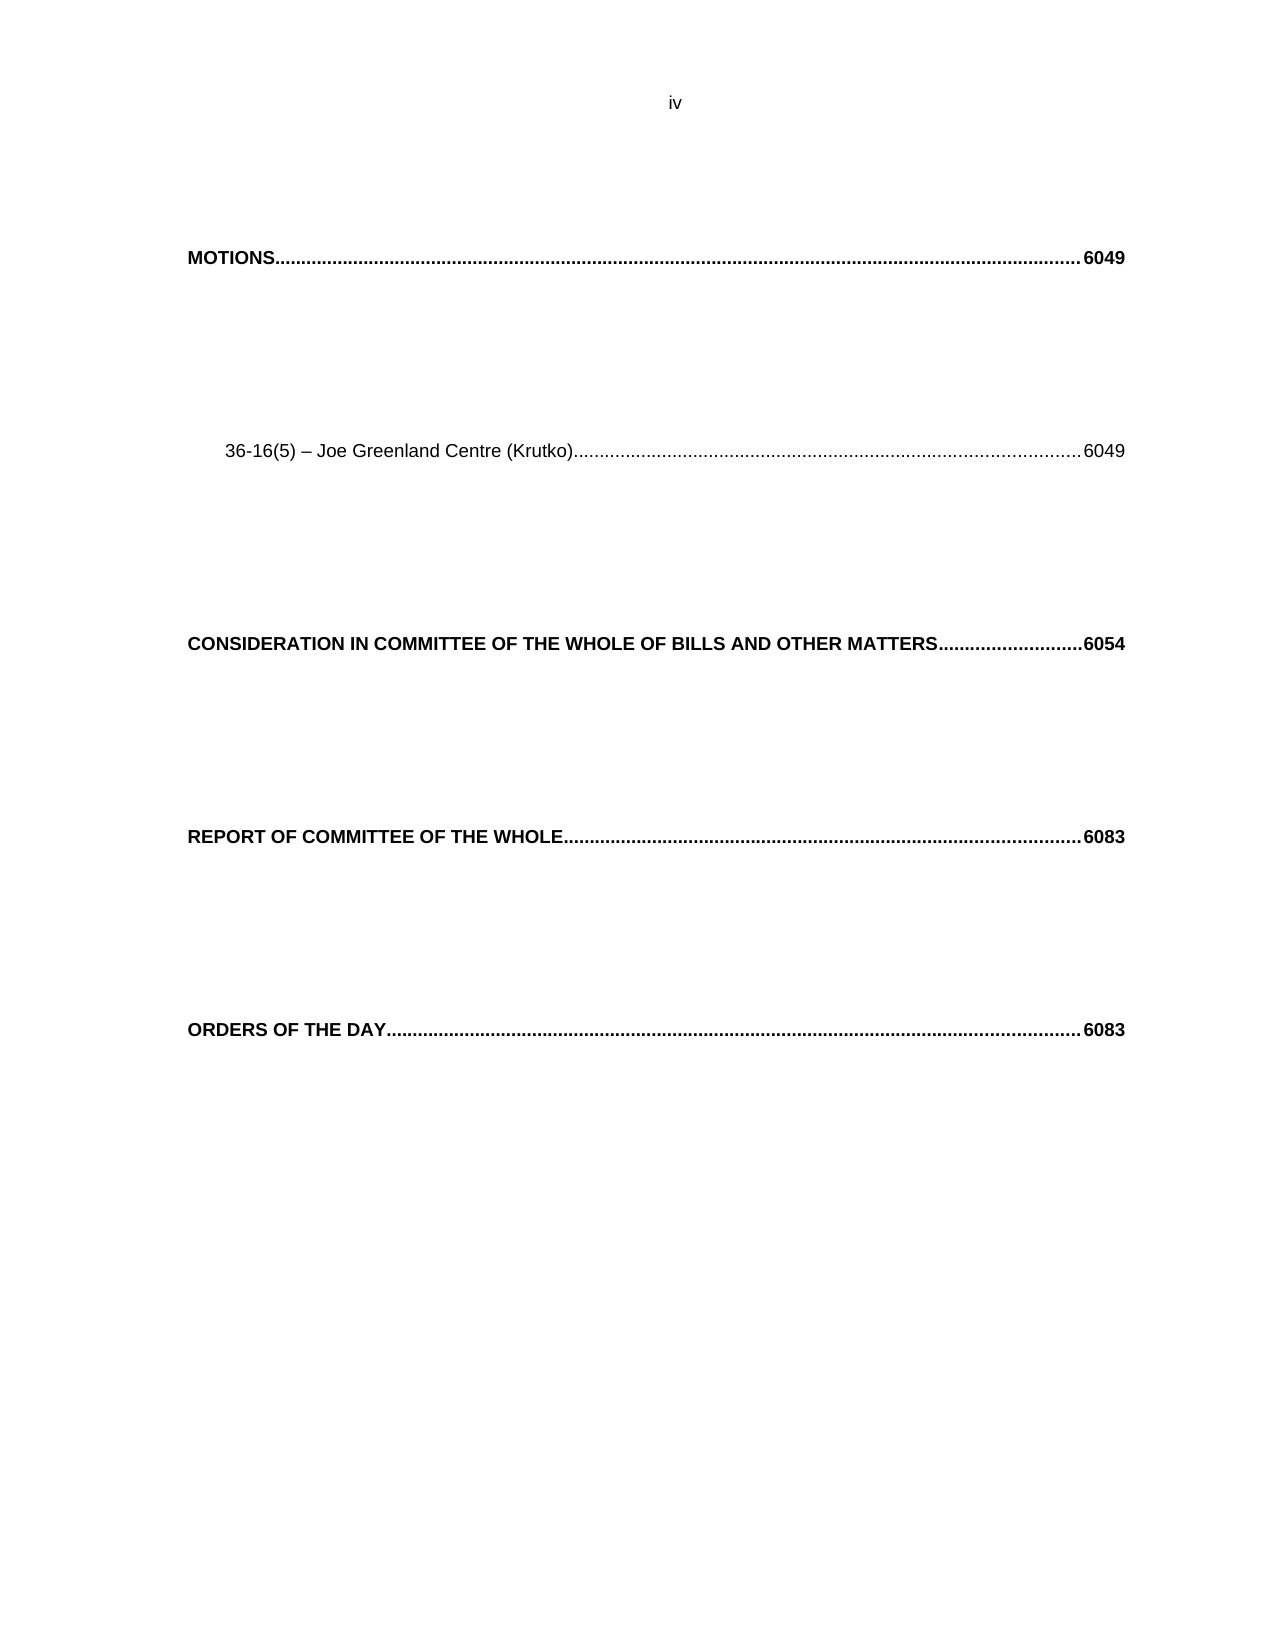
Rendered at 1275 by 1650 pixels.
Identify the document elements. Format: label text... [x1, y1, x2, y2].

text MOTIONS 6049 [187, 247, 1162, 268]
text ORDERS OF THE DAY 6083 [187, 1019, 1162, 1041]
text REPORT OF COMMITTEE OF THE WHOLE 6083 [187, 826, 1162, 847]
text CONSIDERATION IN COMMITTEE OF THE WHOLE OF BILLS AND OTHER MATTERS 6054 [187, 633, 1162, 654]
text 36-16(5) – Joe Greenland Centre (Krutko) 6049 [187, 440, 1162, 461]
